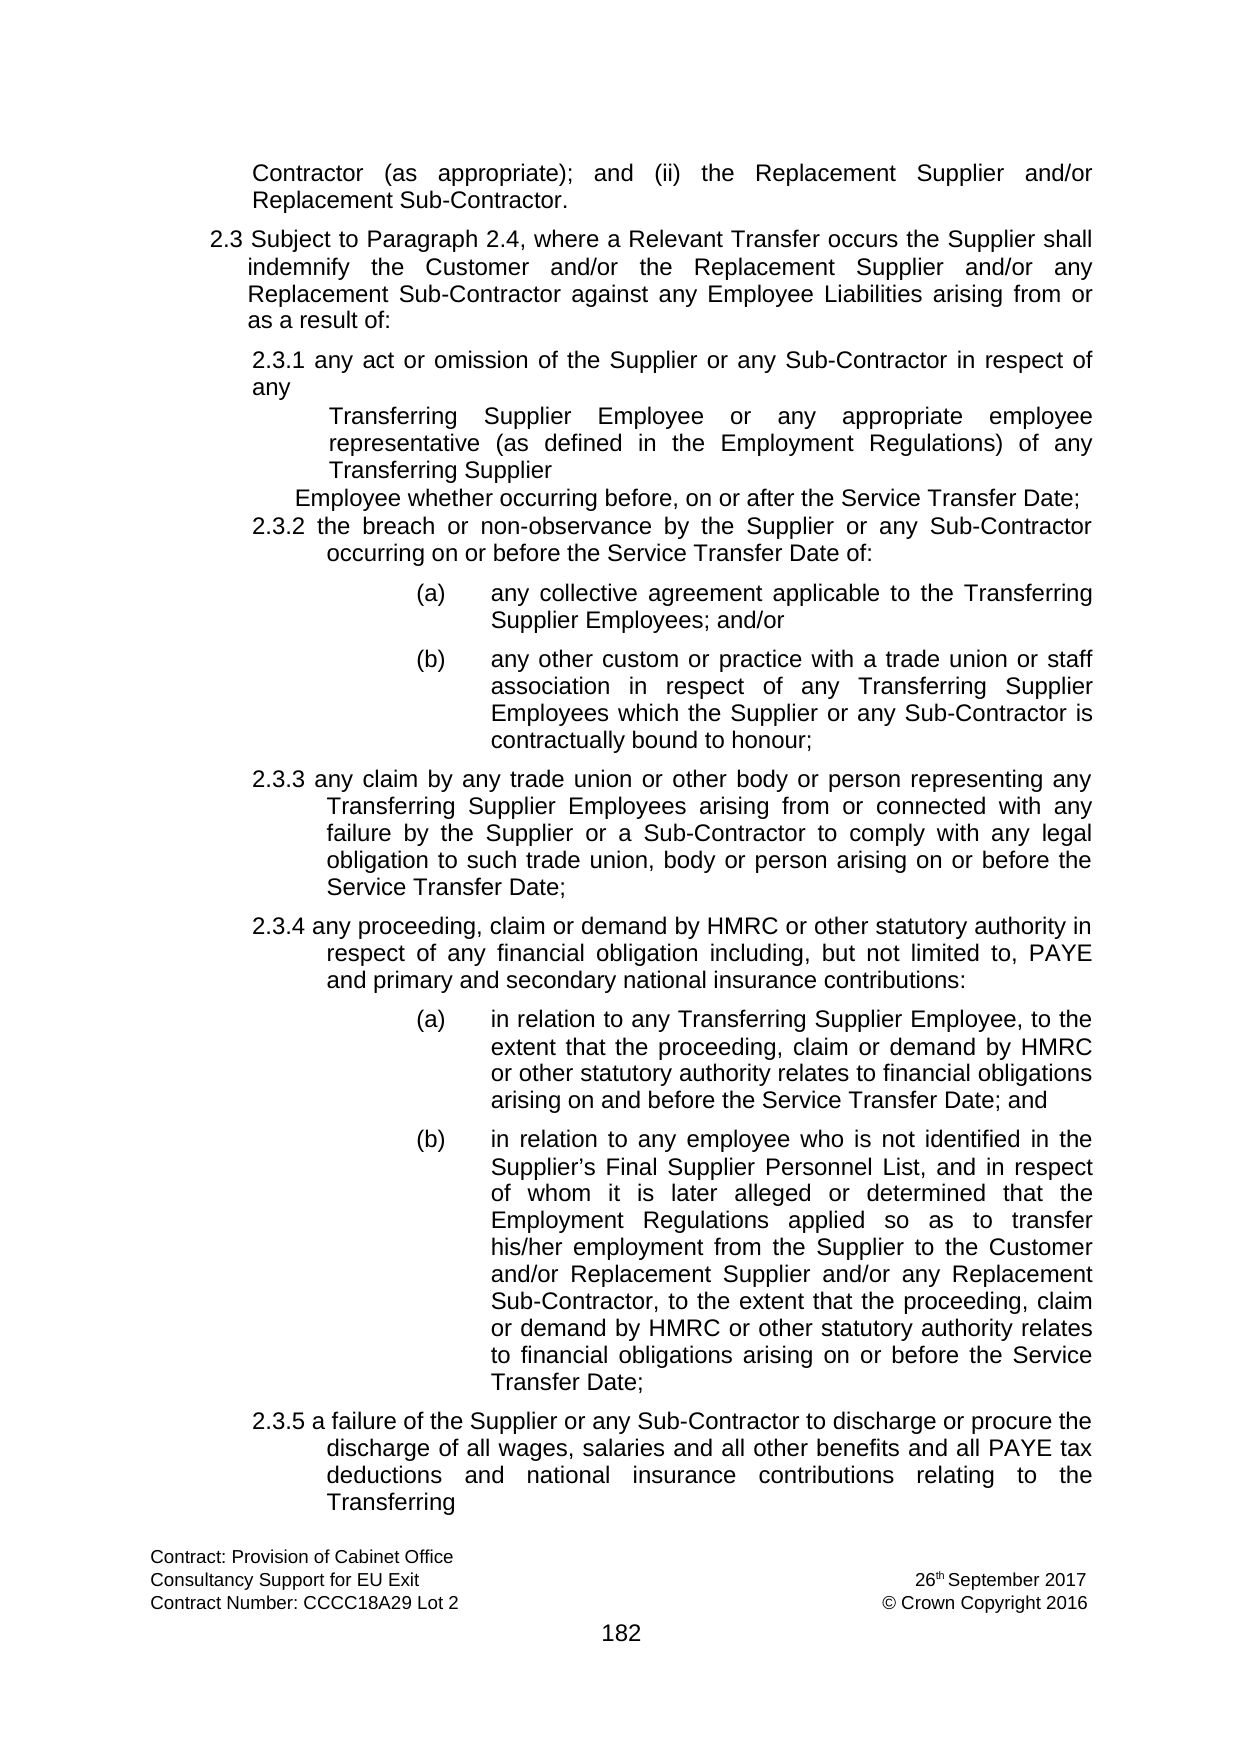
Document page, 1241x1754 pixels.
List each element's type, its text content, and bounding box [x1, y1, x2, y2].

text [252, 160, 1094, 214]
list in relation to any Transferring Supplier Employee, to the extent that the proceeding, claim or demand by HMRC or other statutory authority relates to financial obligations arising on and before the Service Transfer Date; and [416, 1006, 1094, 1114]
text 2.3.5 a failure of the Supplier or any Sub-Contractor to discharge or procure the discharge of all wages, salaries and all other benefits and all PAYE tax deductions and national insurance contributions relating to the Transferring [252, 1408, 1094, 1515]
text 2.3 Subject to Paragraph 2.4, where a Relevant Transfer occurs the Supplier shall indemnify the Customer and/or the Replacement Supplier and/or any Replacement Sub-Contractor against any Employee Liabilities arising from or as a result of: [209, 227, 1094, 334]
text Employee whether occurring before, on or after the Service Transfer Date; [164, 483, 1081, 511]
text 2.3.3 any claim by any trade union or other body or person representing any Transferring Supplier Employees arising from or connected with any failure by the Supplier or a Sub-Contractor to comply with any legal obligation to such trade union, body or person arising on or before the Service Transfer Date; [252, 766, 1094, 900]
list any other custom or practice with a trade union or staff association in respect of any Transferring Supplier Employees which the Supplier or any Sub-Contractor is contractually bound to honour; [416, 646, 1094, 753]
text 2.3.4 any proceeding, claim or demand by HMRC or other statutory authority in respect of any financial obligation including, but not limited to, PAYE and primary and secondary national insurance contributions: [252, 913, 1094, 994]
text Transferring Supplier Employee or any appropriate employee representative (as defined in the Employment Regulations) of any Transferring Supplier [328, 403, 1094, 483]
text 2.3.1 any act or omission of the Supplier or any Sub-Contractor in respect of any [252, 347, 1094, 400]
list in relation to any employee who is not identified in the Supplier’s Final Supplier Personnel List, and in respect of whom it is later alleged or determined that the Employment Regulations applied so as to transfer his/her employment from the Supplier to the Customer and/or Replacement Supplier and/or any Replacement Sub-Contractor, to the extent that the proceeding, claim or demand by HMRC or other statutory authority relates to financial obligations arising on or before the Service Transfer Date; [416, 1126, 1094, 1395]
text 2.3.2 the breach or non-observance by the Supplier or any Sub-Contractor occurring on or before the Service Transfer Date of: [252, 513, 1094, 567]
list any collective agreement applicable to the Transferring Supplier Employees; and/or [416, 580, 1094, 633]
